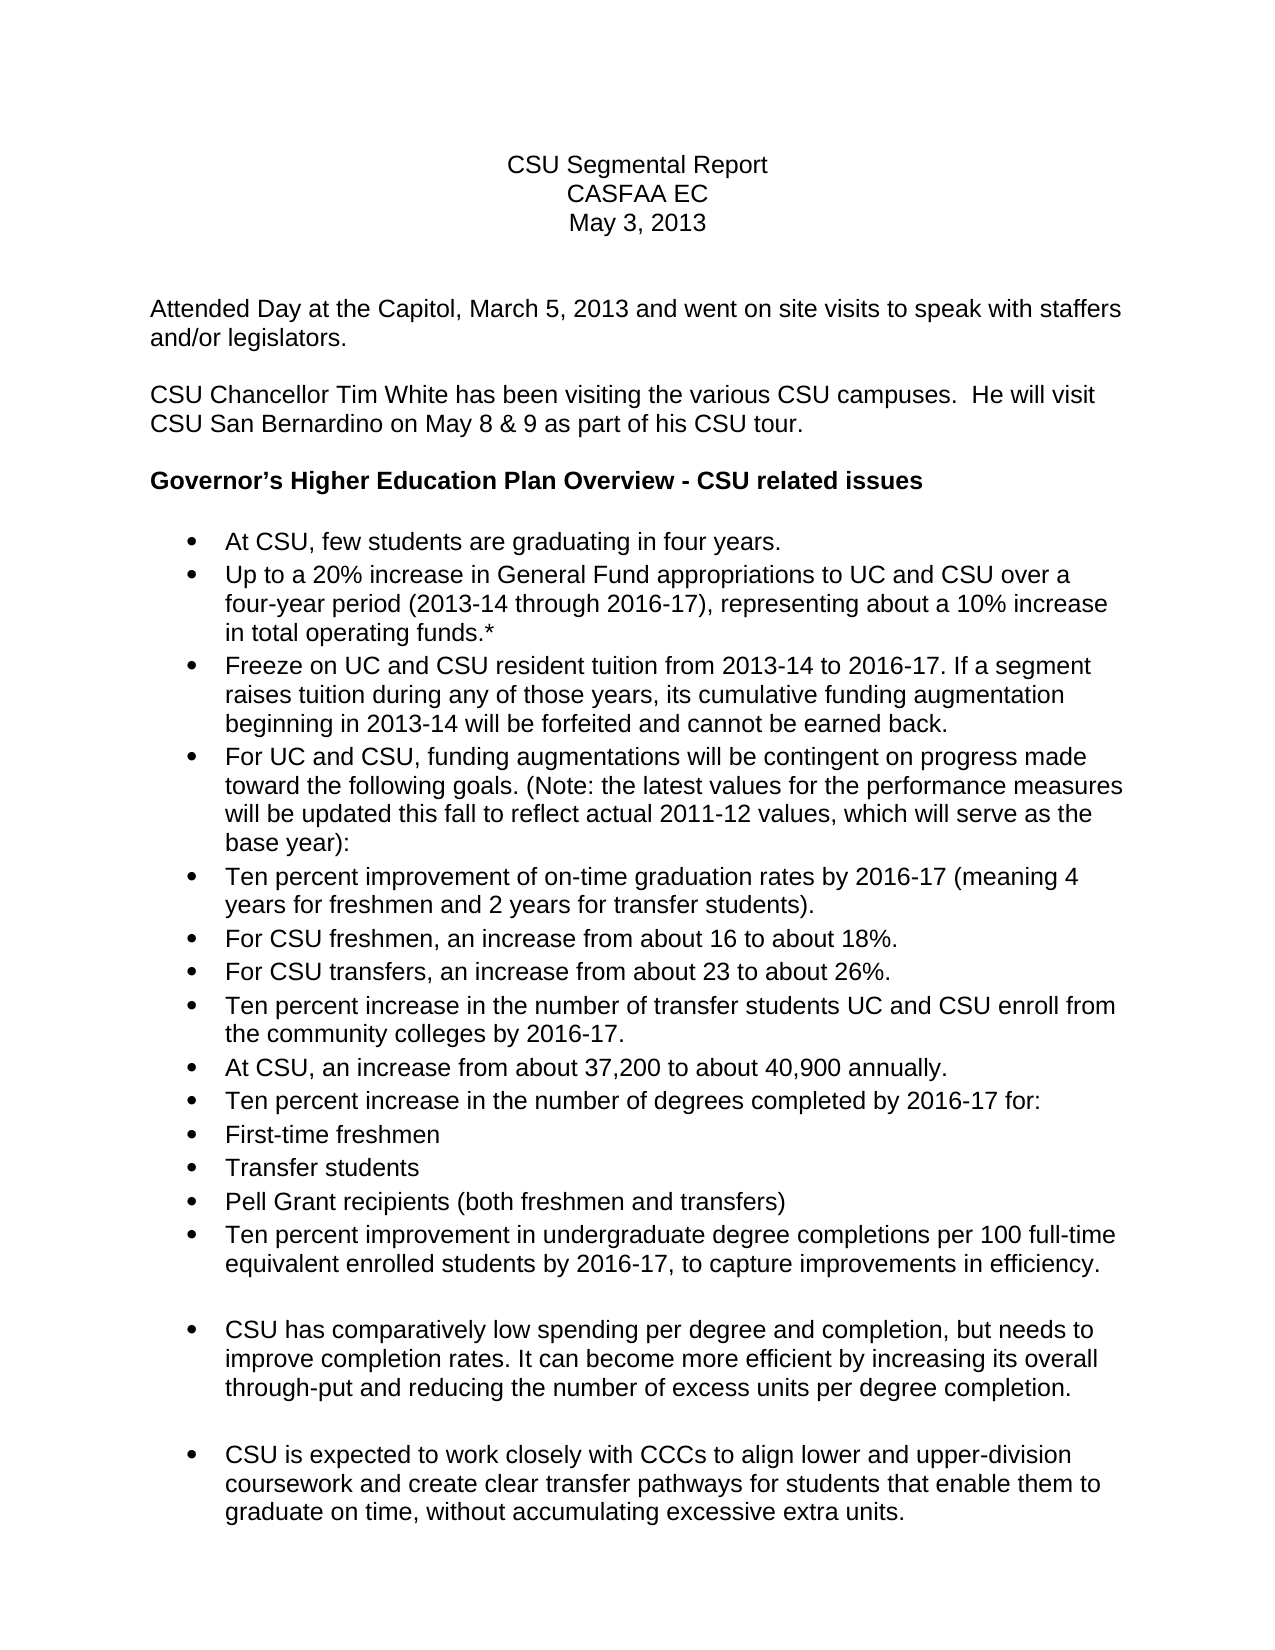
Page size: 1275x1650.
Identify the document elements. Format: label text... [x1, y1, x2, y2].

text CSU Segmental Report [150, 150, 1125, 179]
list Ten percent improvement in undergraduate degree completions per 100 full-time equivalent enrolled students by 2016-17, to capture improvements in efficiency. [187, 1220, 1125, 1278]
list At CSU, few students are graduating in four years. [187, 527, 1125, 555]
text CSU Chancellor Tim White has been visiting the various CSU campuses. He will visit CSU San Bernardino on May 8 & 9 as part of his CSU tour. [150, 380, 1125, 437]
list Ten percent increase in the number of transfer students UC and CSU enroll from the community colleges by 2016-17. [187, 991, 1125, 1048]
list Ten percent increase in the number of degrees completed by 2016-17 for: [187, 1086, 1125, 1115]
list For UC and CSU, funding augmentations will be contingent on progress made toward the following goals. (Note: the latest values for the performance measures will be updated this fall to reflect actual 2011-12 values, which will serve as the base year): [187, 742, 1125, 857]
list For CSU transfers, an increase from about 23 to about 26%. [187, 957, 1125, 986]
list For CSU freshmen, an increase from about 16 to about 18%. [187, 924, 1125, 953]
list CSU is expected to work closely with CCCs to align lower and upper-division coursework and create clear transfer pathways for students that enable them to graduate on time, without accumulating excessive extra units. [187, 1440, 1125, 1526]
list Pell Grant recipients (both freshmen and transfers) [187, 1187, 1125, 1215]
list Freeze on UC and CSU resident tuition from 2013-14 to 2016-17. If a segment raises tuition during any of those years, its cumulative funding augmentation beginning in 2013-14 will be forfeited and cannot be earned back. [187, 651, 1125, 737]
list Transfer students [187, 1153, 1125, 1182]
text Attended Day at the Capitol, March 5, 2013 and went on site visits to speak with staffers and/or legislators. [150, 294, 1125, 351]
text May 3, 2013 [150, 207, 1125, 236]
list At CSU, an increase from about 37,200 to about 40,900 annually. [187, 1053, 1125, 1082]
text CASFAA EC [150, 179, 1125, 207]
list Ten percent improvement of on-time graduation rates by 2016-17 (meaning 4 years for freshmen and 2 years for transfer students). [187, 862, 1125, 919]
list CSU has comparatively low spending per degree and completion, but needs to improve completion rates. It can become more efficient by increasing its overall through-put and reducing the number of excess units per degree completion. [187, 1316, 1125, 1402]
list First-time freshmen [187, 1120, 1125, 1148]
list Up to a 20% increase in General Fund appropriations to UC and CSU over a four-year period (2013-14 through 2016-17), representing about a 10% increase in total operating funds.* [187, 560, 1125, 646]
text Governor’s Higher Education Plan Overview - CSU related issues [150, 466, 1125, 495]
